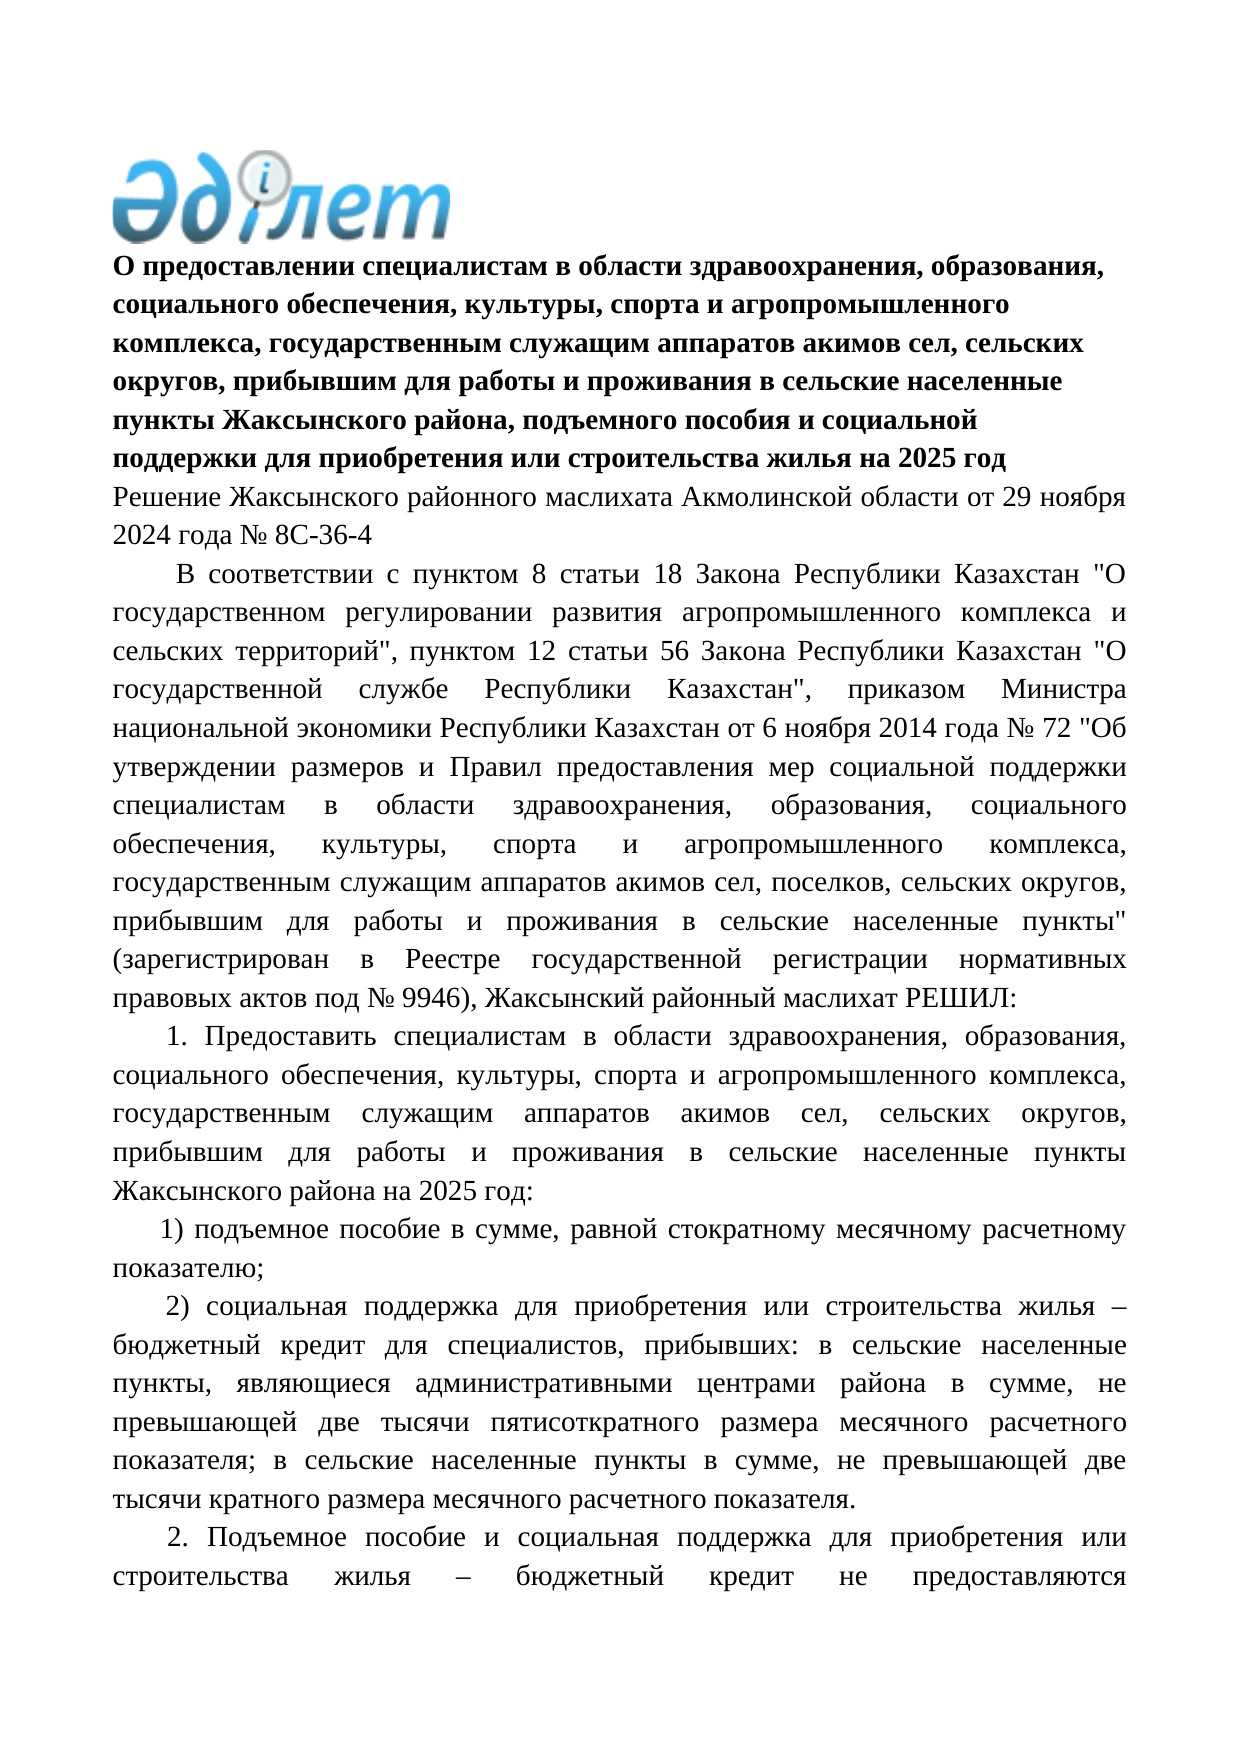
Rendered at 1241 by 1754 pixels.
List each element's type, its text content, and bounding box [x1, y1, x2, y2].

text 2) социальная поддержка для приобретения или строительства жилья – бюджетный кредит для специалистов, прибывших: в сельские населенные пункты, являющиеся административными центрами района в сумме, не превышающей две тысячи пятисоткратного размера месячного расчетного показателя; в сельские населенные пункты в сумме, не превышающей две тысячи кратного размера месячного расчетного показателя. [112, 1288, 1128, 1514]
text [112, 1519, 1128, 1592]
text О предоставлении специалистам в области здравоохранения, образования, социального обеспечения, культуры, спорта и агропромышленного комплекса, государственным служащим аппаратов акимов сел, сельских округов, прибывшим для работы и проживания в сельские населенные пункты Жаксынского района, подъемного пособия и социальной поддержки для приобретения или строительства жилья на 2025 год [112, 248, 1128, 474]
text 1) подъемное пособие в сумме, равной стократному месячному расчетному показателю; [112, 1211, 1128, 1283]
picture [112, 150, 451, 244]
text Решение Жаксынского районного маслихата Акмолинской области от 29 ноября 2024 года № 8С-36-4 [112, 479, 1128, 551]
text В соответствии с пунктом 8 статьи 18 Закона Республики Казахстан "О государственном регулировании развития агропромышленного комплекса и сельских территорий", пунктом 12 статьи 56 Закона Республики Казахстан "О государственной службе Республики Казахстан", приказом Министра национальной экономики Республики Казахстан от 6 ноября 2014 года № 72 "Об утверждении размеров и Правил предоставления мер социальной поддержки специалистам в области здравоохранения, образования, социального обеспечения, культуры, спорта и агропромышленного комплекса, государственным служащим аппаратов акимов сел, поселков, сельских округов, прибывшим для работы и проживания в сельские населенные пункты" (зарегистрирован в Реестре государственной регистрации нормативных правовых актов под № 9946), Жаксынский районный маслихат РЕШИЛ: [112, 556, 1128, 1013]
text 1. Предоставить специалистам в области здравоохранения, образования, социального обеспечения, культуры, спорта и агропромышленного комплекса, государственным служащим аппаратов акимов сел, сельских округов, прибывшим для работы и проживания в сельские населенные пункты Жаксынского района на 2025 год: [112, 1018, 1128, 1206]
